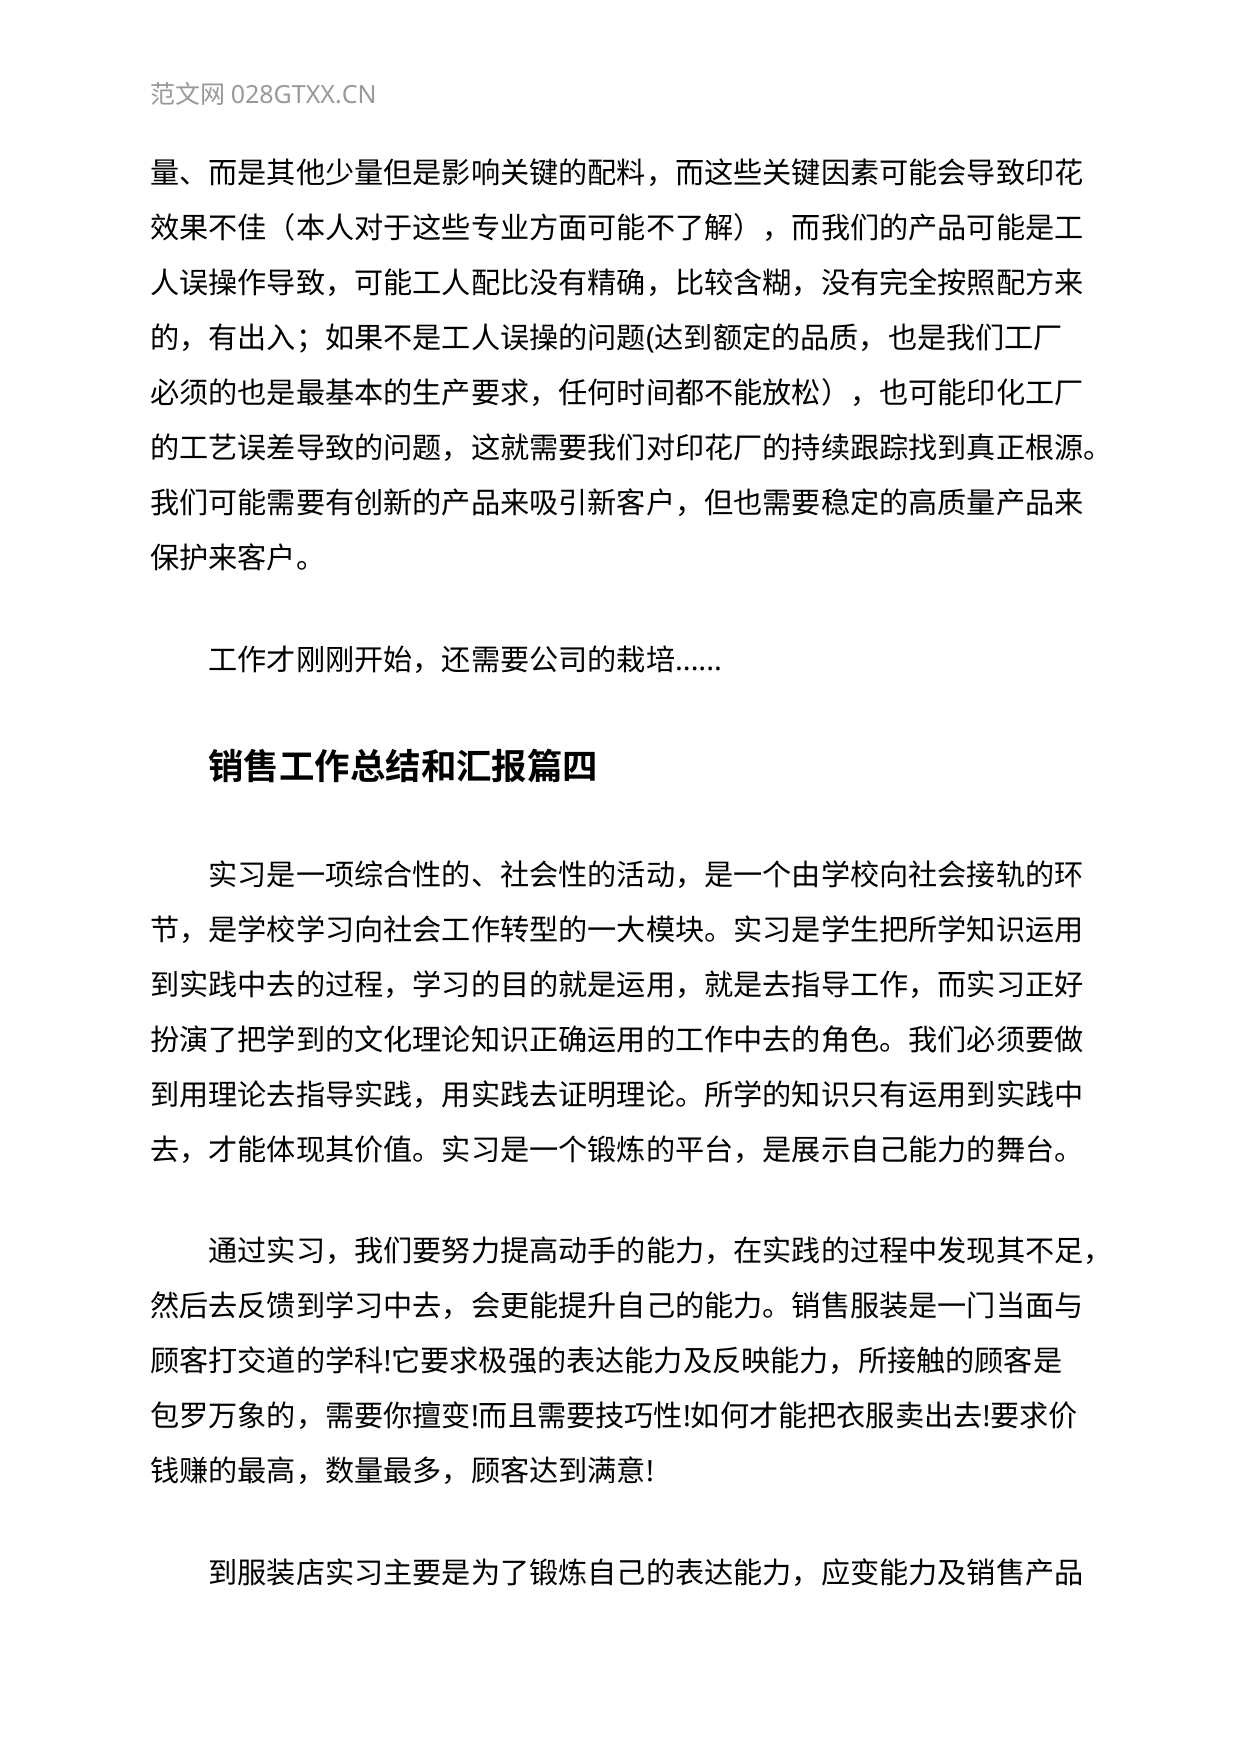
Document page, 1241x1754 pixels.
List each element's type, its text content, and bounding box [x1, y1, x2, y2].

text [150, 1549, 1090, 1592]
text 销售工作总结和汇报篇四 [150, 738, 1090, 789]
text 通过实习，我们要努力提高动手的能力，在实践的过程中发现其不足，然后去反馈到学习中去，会更能提升自己的能力。销售服装是一门当面与顾客打交道的学科!它要求极强的表达能力及反映能力，所接触的顾客是包罗万象的，需要你擅变!而且需要技巧性!如何才能把衣服卖出去!要求价钱赚的最高，数量最多，顾客达到满意! [150, 1228, 1090, 1490]
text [150, 150, 1090, 577]
text 工作才刚刚开始，还需要公司的栽培...... [150, 636, 1090, 678]
text 实习是一项综合性的、社会性的活动，是一个由学校向社会接轨的环节，是学校学习向社会工作转型的一大模块。实习是学生把所学知识运用到实践中去的过程，学习的目的就是运用，就是去指导工作，而实习正好扮演了把学到的文化理论知识正确运用的工作中去的角色。我们必须要做到用理论去指导实践，用实践去证明理论。所学的知识只有运用到实践中去，才能体现其价值。实习是一个锻炼的平台，是展示自己能力的舞台。 [150, 852, 1090, 1168]
